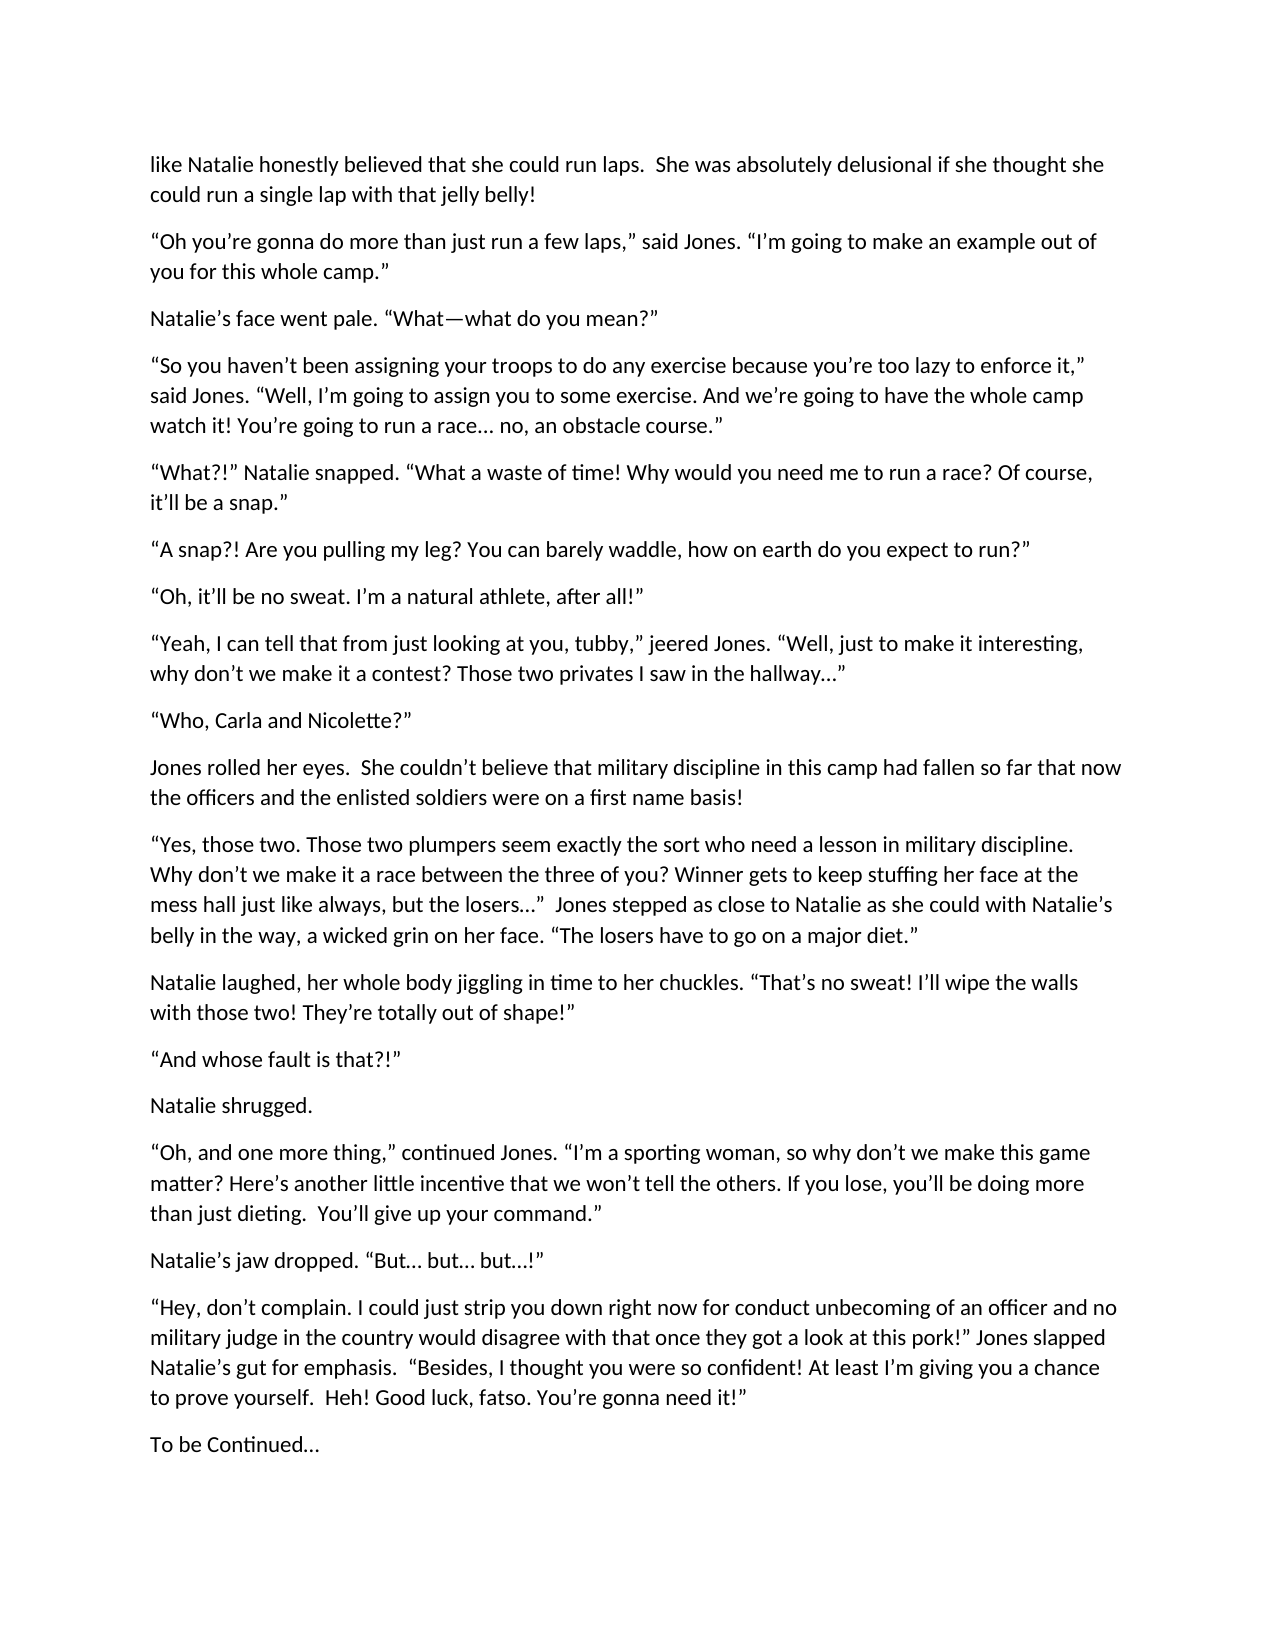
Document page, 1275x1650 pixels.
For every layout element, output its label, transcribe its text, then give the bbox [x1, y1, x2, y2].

text “Yeah, I can tell that from just looking at you, tubby,” jeered Jones. “Well, just to make it interesting, why don’t we make it a contest? Those two privates I saw in the hallway…” [150, 629, 1125, 687]
text “A snap?! Are you pulling my leg? You can barely waddle, how on earth do you expect to run?” [150, 535, 1125, 563]
text “What?!” Natalie snapped. “What a waste of time! Why would you need me to run a race? Of course, it’ll be a snap.” [150, 458, 1125, 517]
text Natalie laughed, her whole body jiggling in time to her chuckles. “That’s no sweat! I’ll wipe the walls with those two! They’re totally out of shape!” [150, 968, 1125, 1026]
text “So you haven’t been assigning your troops to do any exercise because you’re too lazy to enforce it,” said Jones. “Well, I’m going to assign you to some exercise. And we’re going to have the whole camp watch it! You’re going to run a race... no, an obstacle course.” [150, 351, 1125, 439]
text Natalie shrugged. [150, 1092, 1125, 1120]
text To be Continued… [150, 1430, 1125, 1458]
text “Yes, those two. Those two plumpers seem exactly the sort who need a lesson in military discipline. Why don’t we make it a race between the three of you? Winner gets to keep stuffing her face at the mess hall just like always, but the losers…” Jones stepped as close to Natalie as she could with Natalie’s belly in the way, a wicked grin on her face. “The losers have to go on a major diet.” [150, 830, 1125, 949]
text “Oh you’re gonna do more than just run a few laps,” said Jones. “I’m going to make an example out of you for this whole camp.” [150, 227, 1125, 285]
text Natalie’s jaw dropped. “But… but… but…!” [150, 1246, 1125, 1274]
text “Oh, it’ll be no sweat. I’m a natural athlete, after all!” [150, 582, 1125, 610]
text “And whose fault is that?!” [150, 1045, 1125, 1073]
text Natalie’s face went pale. “What—what do you mean?” [150, 304, 1125, 332]
text “Oh, and one more thing,” continued Jones. “I’m a sporting woman, so why don’t we make this game matter? Here’s another little incentive that we won’t tell the others. If you lose, you’ll be doing more than just dieting. You’ll give up your command.” [150, 1138, 1125, 1227]
text Jones rolled her eyes. She couldn’t believe that military discipline in this camp had fallen so far that now the officers and the enlisted soldiers were on a first name basis! [150, 753, 1125, 811]
text “Hey, don’t complain. I could just strip you down right now for conduct unbecoming of an officer and no military judge in the country would disagree with that once they got a look at this pork!” Jones slapped Natalie’s gut for emphasis. “Besides, I thought you were so confident! At least I’m giving you a chance to prove yourself. Heh! Good luck, fatso. You’re gonna need it!” [150, 1293, 1125, 1411]
text “Who, Carla and Nicolette?” [150, 706, 1125, 734]
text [150, 150, 1125, 208]
